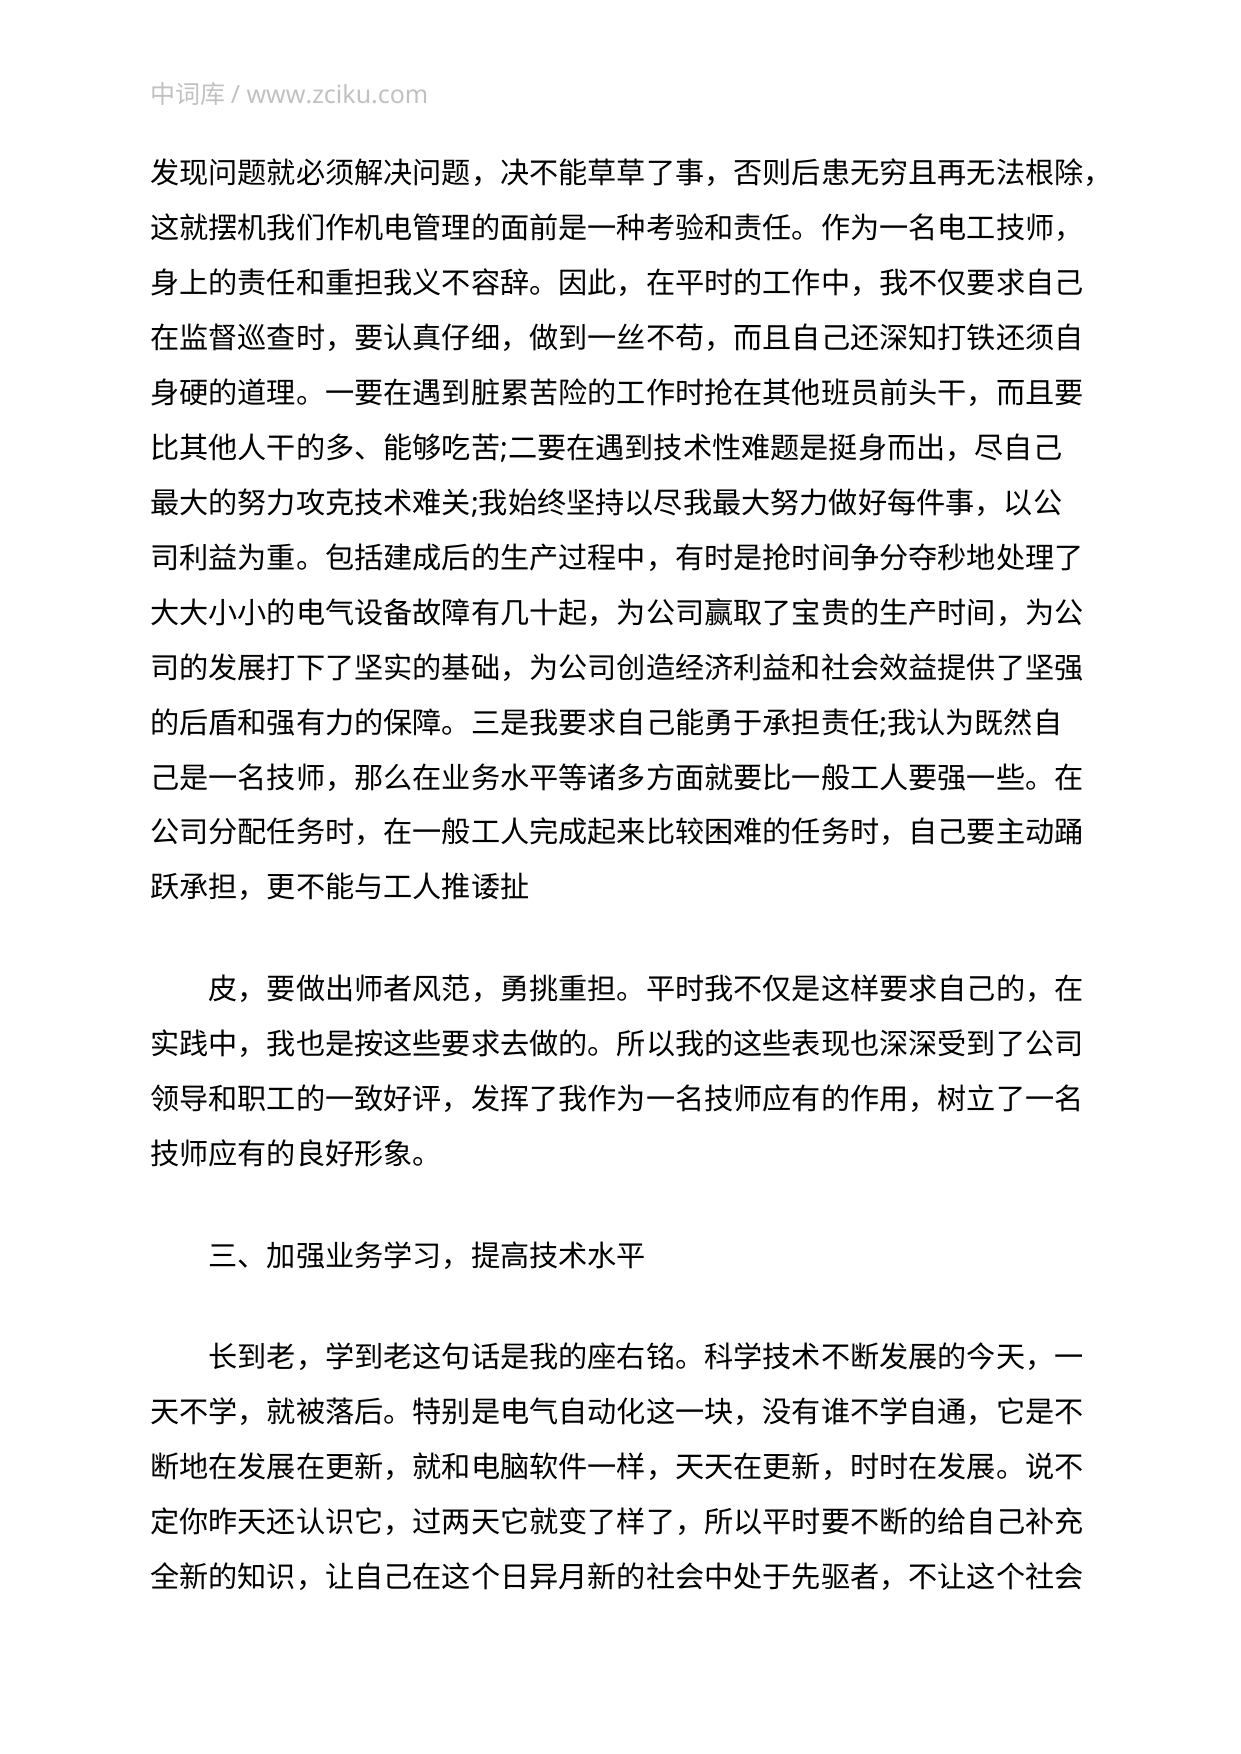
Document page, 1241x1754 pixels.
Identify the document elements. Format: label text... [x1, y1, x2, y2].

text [150, 1334, 1090, 1596]
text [150, 150, 1090, 906]
text 皮，要做出师者风范，勇挑重担。平时我不仅是这样要求自己的，在实践中，我也是按这些要求去做的。所以我的这些表现也深深受到了公司领导和职工的一致好评，发挥了我作为一名技师应有的作用，树立了一名技师应有的良好形象。 [150, 966, 1090, 1173]
text 三、加强业务学习，提高技术水平 [150, 1232, 1090, 1274]
